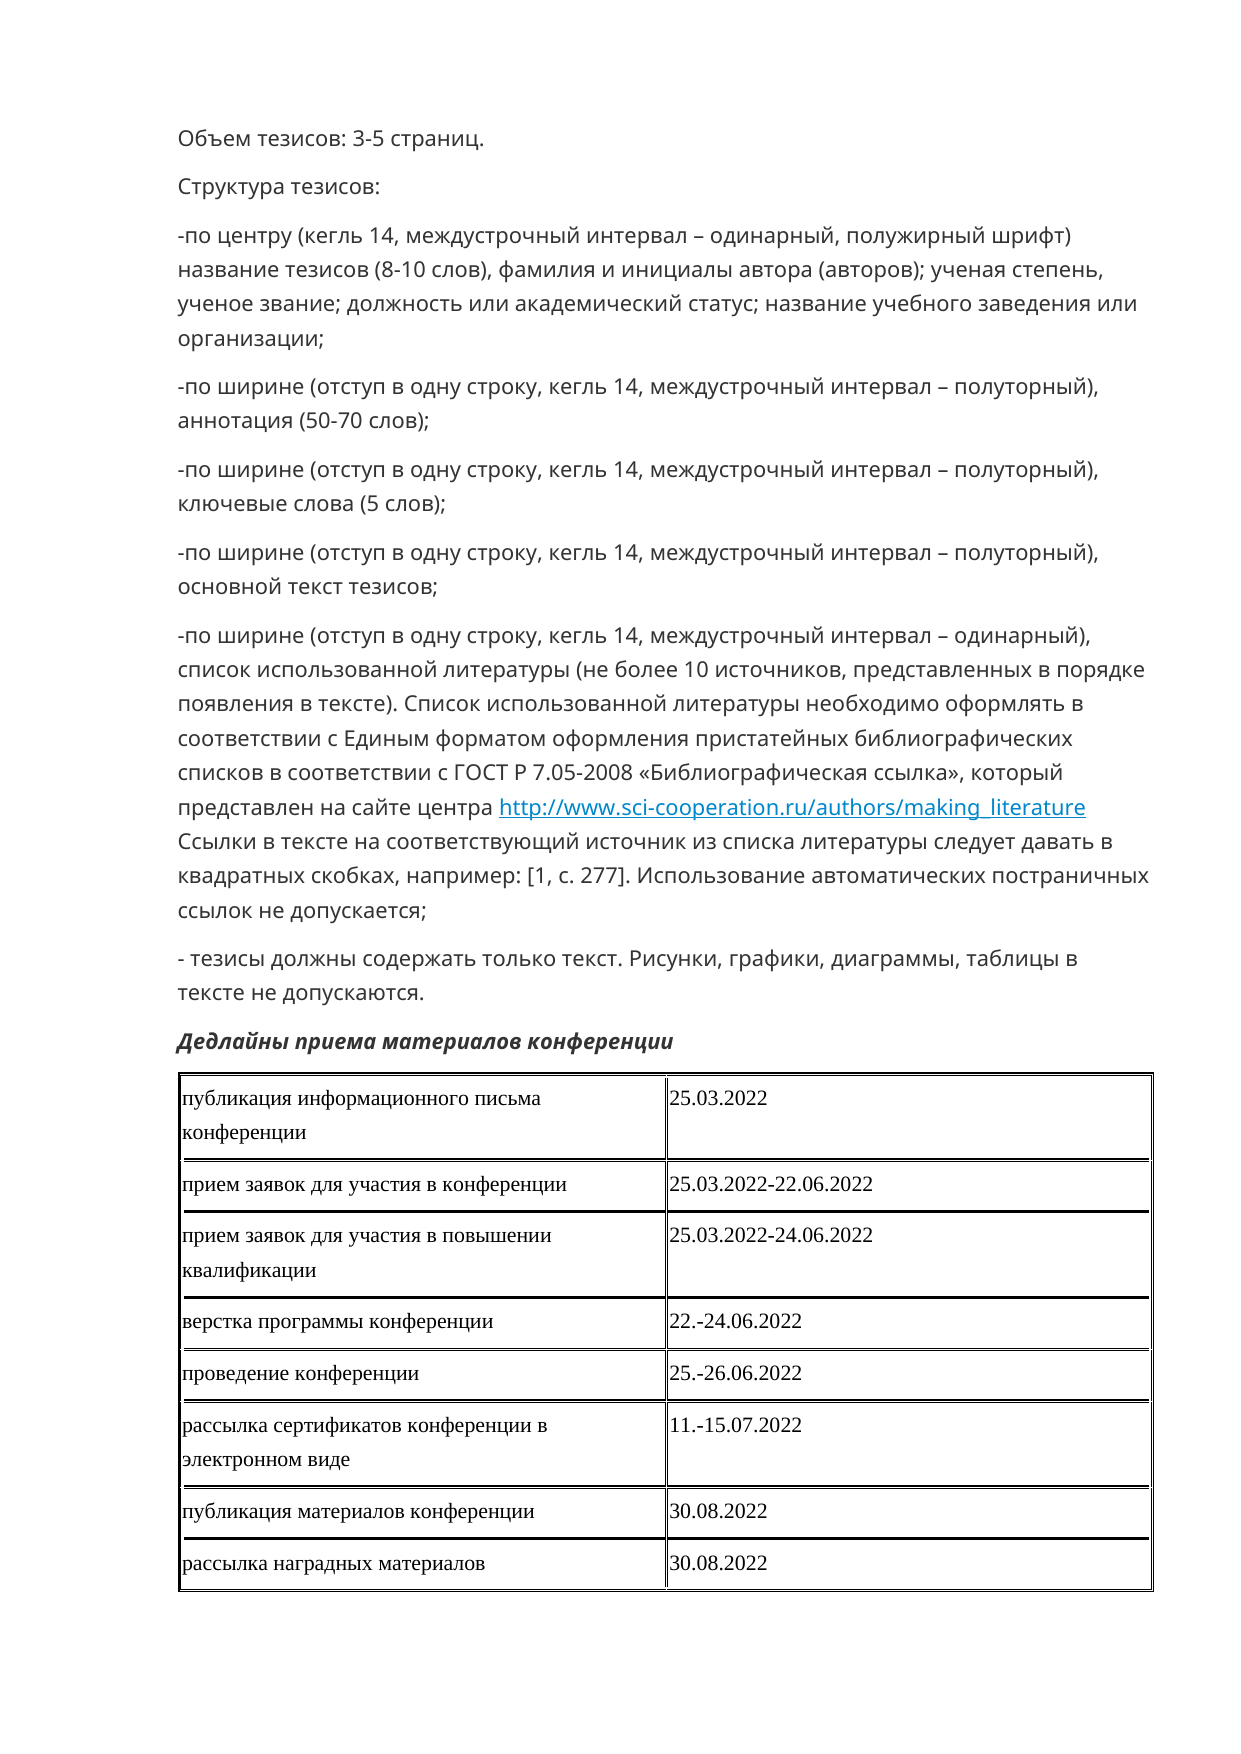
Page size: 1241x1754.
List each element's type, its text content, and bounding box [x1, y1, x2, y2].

table_cell 25.03.2022-22.06.2022 [668, 1158, 1151, 1210]
table_cell проведение конференции [180, 1348, 667, 1399]
table_cell публикация материалов конференции [181, 1485, 665, 1537]
text -по центру (кегль 14, междустрочный интервал – одинарный, полужирный шрифт) название тезисов (8-10 слов), фамилия и инициалы автора (авторов); ученая степень, ученое звание; должность или академический статус; название учебного заведения или организации; [177, 215, 1152, 352]
text -по ширине (отступ в одну строку, кегль 14, междустрочный интервал – полуторный), ключевые слова (5 слов); [177, 449, 1152, 518]
text -по ширине (отступ в одну строку, кегль 14, междустрочный интервал – полуторный), основной текст тезисов; [177, 532, 1152, 601]
table_cell 11.-15.07.2022 [668, 1399, 1151, 1485]
table_header 25.03.2022 [667, 1076, 1151, 1158]
table_cell рассылка наградных материалов [181, 1537, 667, 1589]
text Объем тезисов: 3-5 страниц. [177, 118, 1152, 152]
text Дедлайны приема материалов конференции [177, 1021, 1152, 1056]
table_cell прием заявок для участия в повышении квалификации [181, 1210, 665, 1296]
text -по ширине (отступ в одну строку, кегль 14, междустрочный интервал – полуторный), аннотация (50-70 слов); [177, 367, 1152, 435]
text -по ширине (отступ в одну строку, кегль 14, междустрочный интервал – одинарный), список использованной литературы (не более 10 источников, представленных в порядке появления в тексте). Список использованной литературы необходимо оформлять в соответствии с Единым форматом оформления пристатейных библиографических списков в соответствии с ГОСТ Р 7.05-2008 «Библиографическая ссылка», который представлен на сайте центра http://www.sci-cooperation.ru/authors/making_literature Ссылки в тексте на соответствующий источник из списка литературы следует давать в квадратных скобках, например: [1, с. 277]. Использование автоматических постраничных ссылок не допускается; [177, 615, 1152, 924]
table_cell 25.03.2022-24.06.2022 [668, 1210, 1151, 1296]
table_cell 25.-26.06.2022 [667, 1348, 1152, 1399]
table_cell прием заявок для участия в конференции [181, 1158, 665, 1210]
text Структура тезисов: [177, 167, 1152, 201]
table_cell верстка программы конференции [181, 1296, 665, 1348]
table_cell 22.-24.06.2022 [668, 1296, 1151, 1348]
table_cell рассылка сертификатов конференции в электронном виде [181, 1399, 665, 1485]
table_header публикация информационного письма конференции [181, 1076, 667, 1158]
table_cell 30.08.2022 [667, 1537, 1151, 1589]
text - тезисы должны содержать только текст. Рисунки, графики, диаграммы, таблицы в тексте не допускаются. [177, 938, 1152, 1007]
table_cell 30.08.2022 [668, 1485, 1151, 1537]
